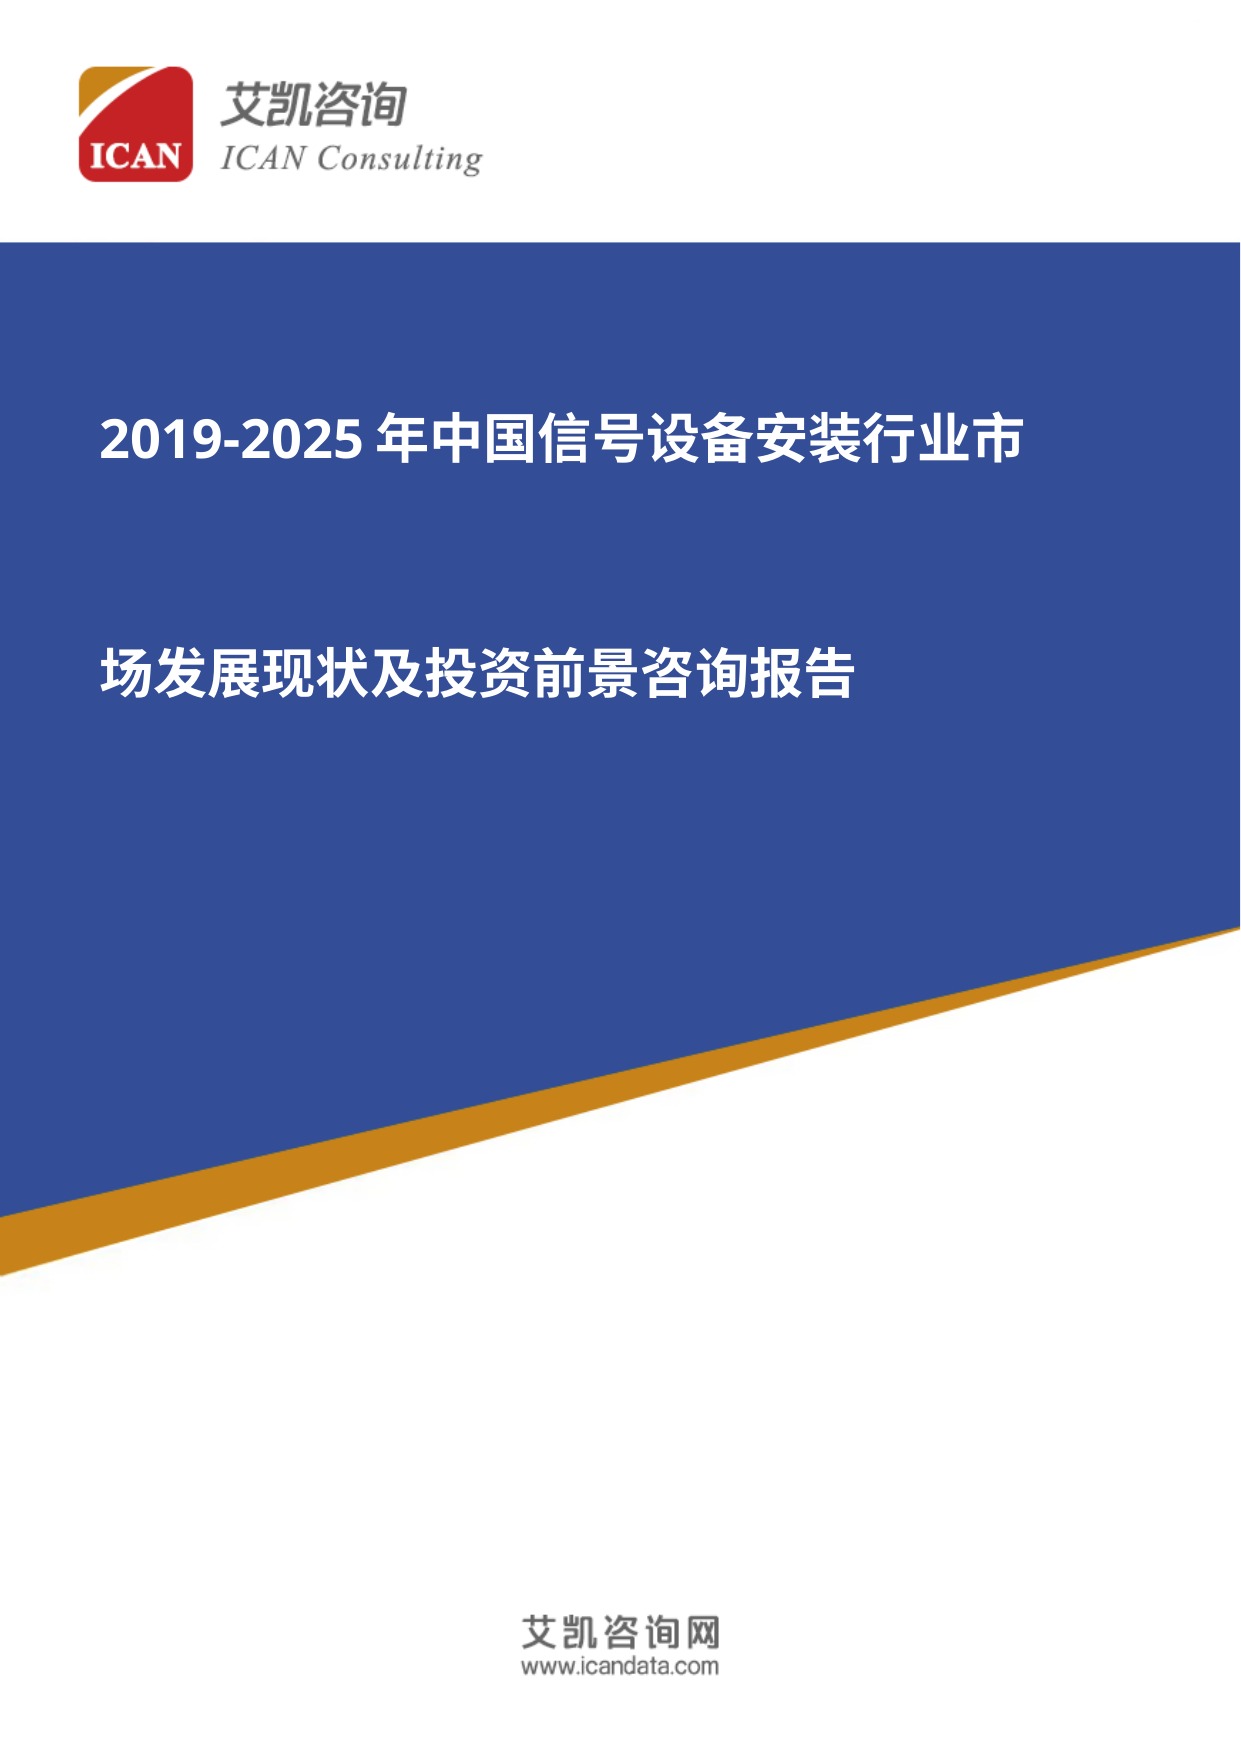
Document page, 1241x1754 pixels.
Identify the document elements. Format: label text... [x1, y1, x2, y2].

picture [0, 5, 1241, 1754]
subtitle 2019-2025年中国信号设备安装行业市场发展现状及投资前景咨询报告 [99, 386, 1053, 718]
